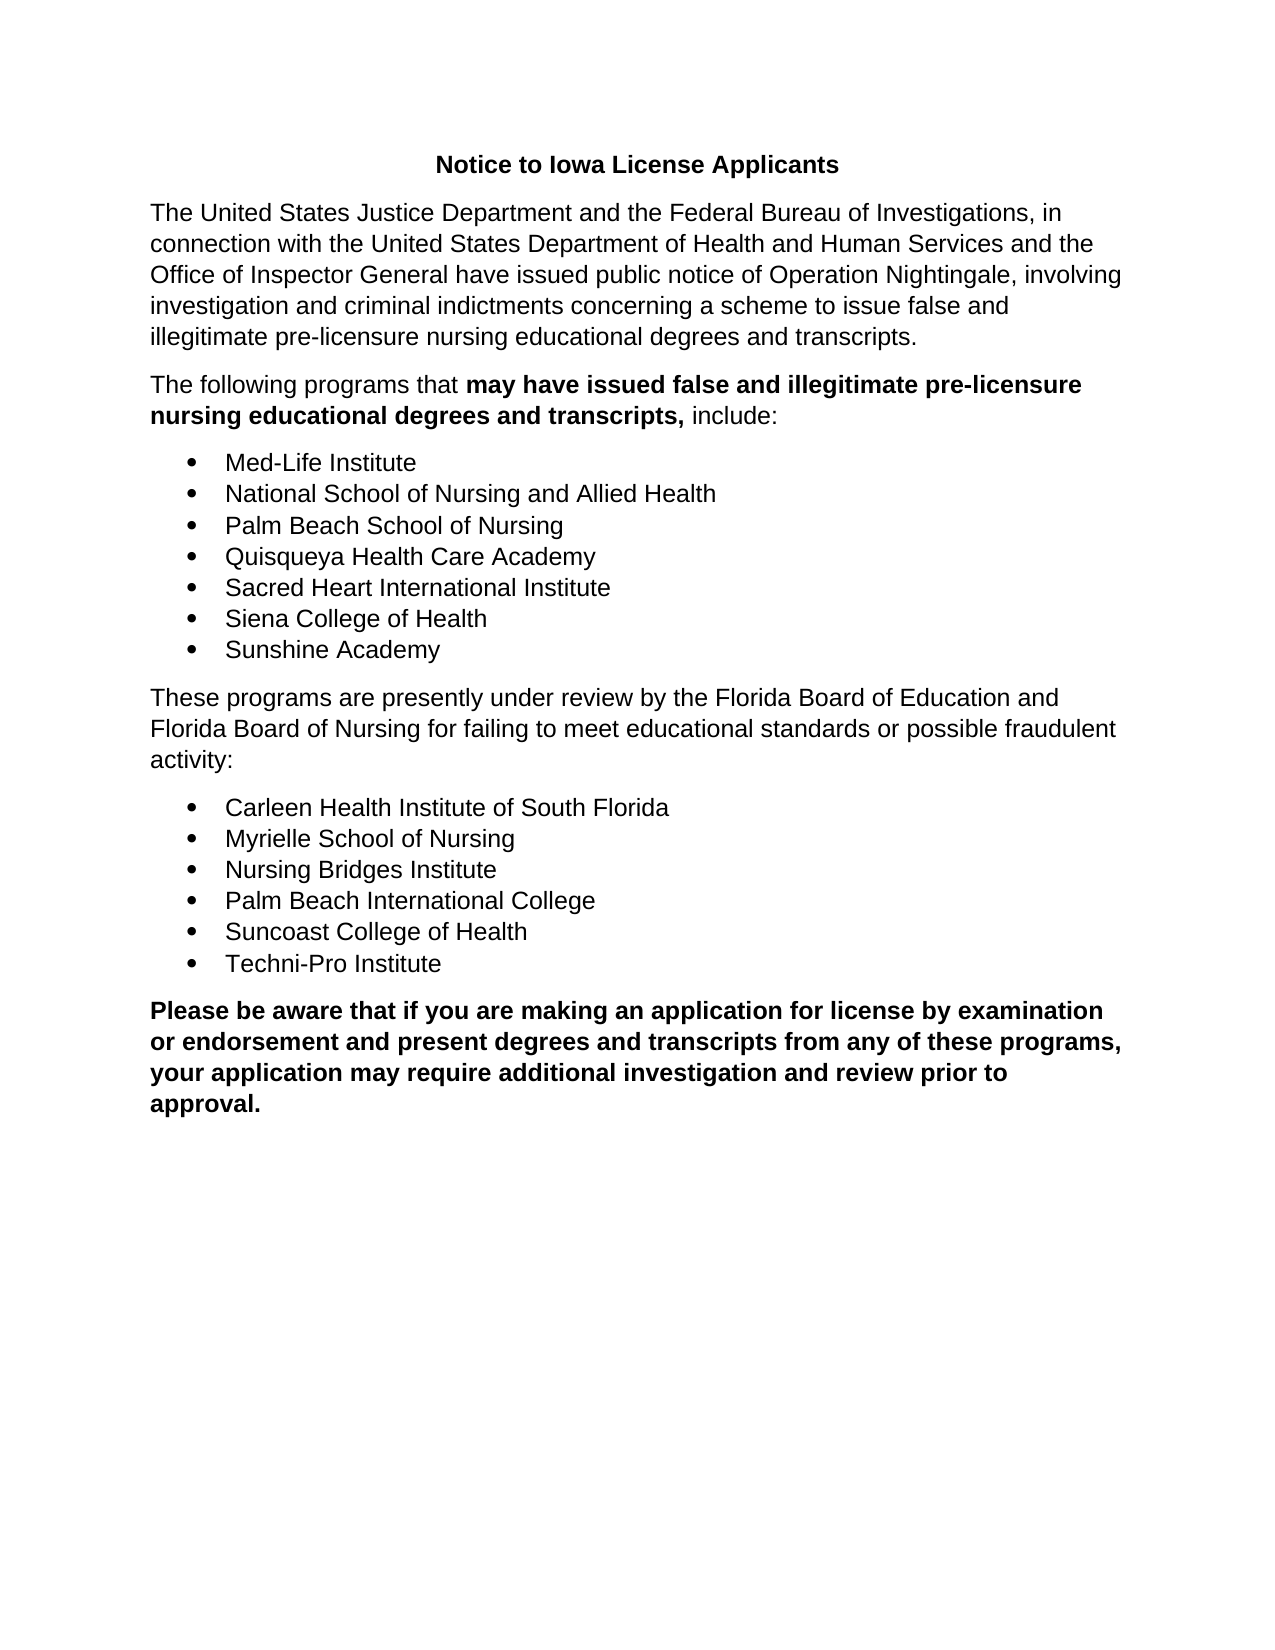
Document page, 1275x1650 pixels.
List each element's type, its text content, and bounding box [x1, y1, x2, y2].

text The following programs that may have issued false and illegitimate pre-licensure nursing educational degrees and transcripts, include: [150, 369, 1125, 429]
list Med-Life Institute [187, 448, 1125, 477]
list Suncoast College of Health [187, 917, 1125, 946]
list Carleen Health Institute of South Florida [187, 793, 1125, 822]
text These programs are presently under review by the Florida Board of Education and Florida Board of Nursing for failing to meet educational standards or possible fraudulent activity: [150, 683, 1125, 774]
list Siena College of Health [187, 604, 1125, 633]
text Please be aware that if you are making an application for license by examination or endorsement and present degrees and transcripts from any of these programs, your application may require additional investigation and review prior to approval. [150, 996, 1125, 1118]
text The United States Justice Department and the Federal Bureau of Investigations, in connection with the United States Department of Health and Human Services and the Office of Inspector General have issued public notice of Operation Nightingale, involving investigation and criminal indictments concerning a scheme to issue false and illegitimate pre-licensure nursing educational degrees and transcripts. [150, 198, 1125, 351]
list Sacred Heart International Institute [187, 573, 1125, 602]
list Palm Beach School of Nursing [187, 511, 1125, 539]
list Myrielle School of Nursing [187, 824, 1125, 853]
list Techni-Pro Institute [187, 948, 1125, 977]
list Palm Beach International College [187, 886, 1125, 915]
text Notice to Iowa License Applicants [150, 150, 1125, 179]
list Quisqueya Health Care Academy [187, 542, 1125, 571]
list Sunshine Academy [187, 635, 1125, 664]
list Nursing Bridges Institute [187, 855, 1125, 884]
list National School of Nursing and Allied Health [187, 479, 1125, 508]
